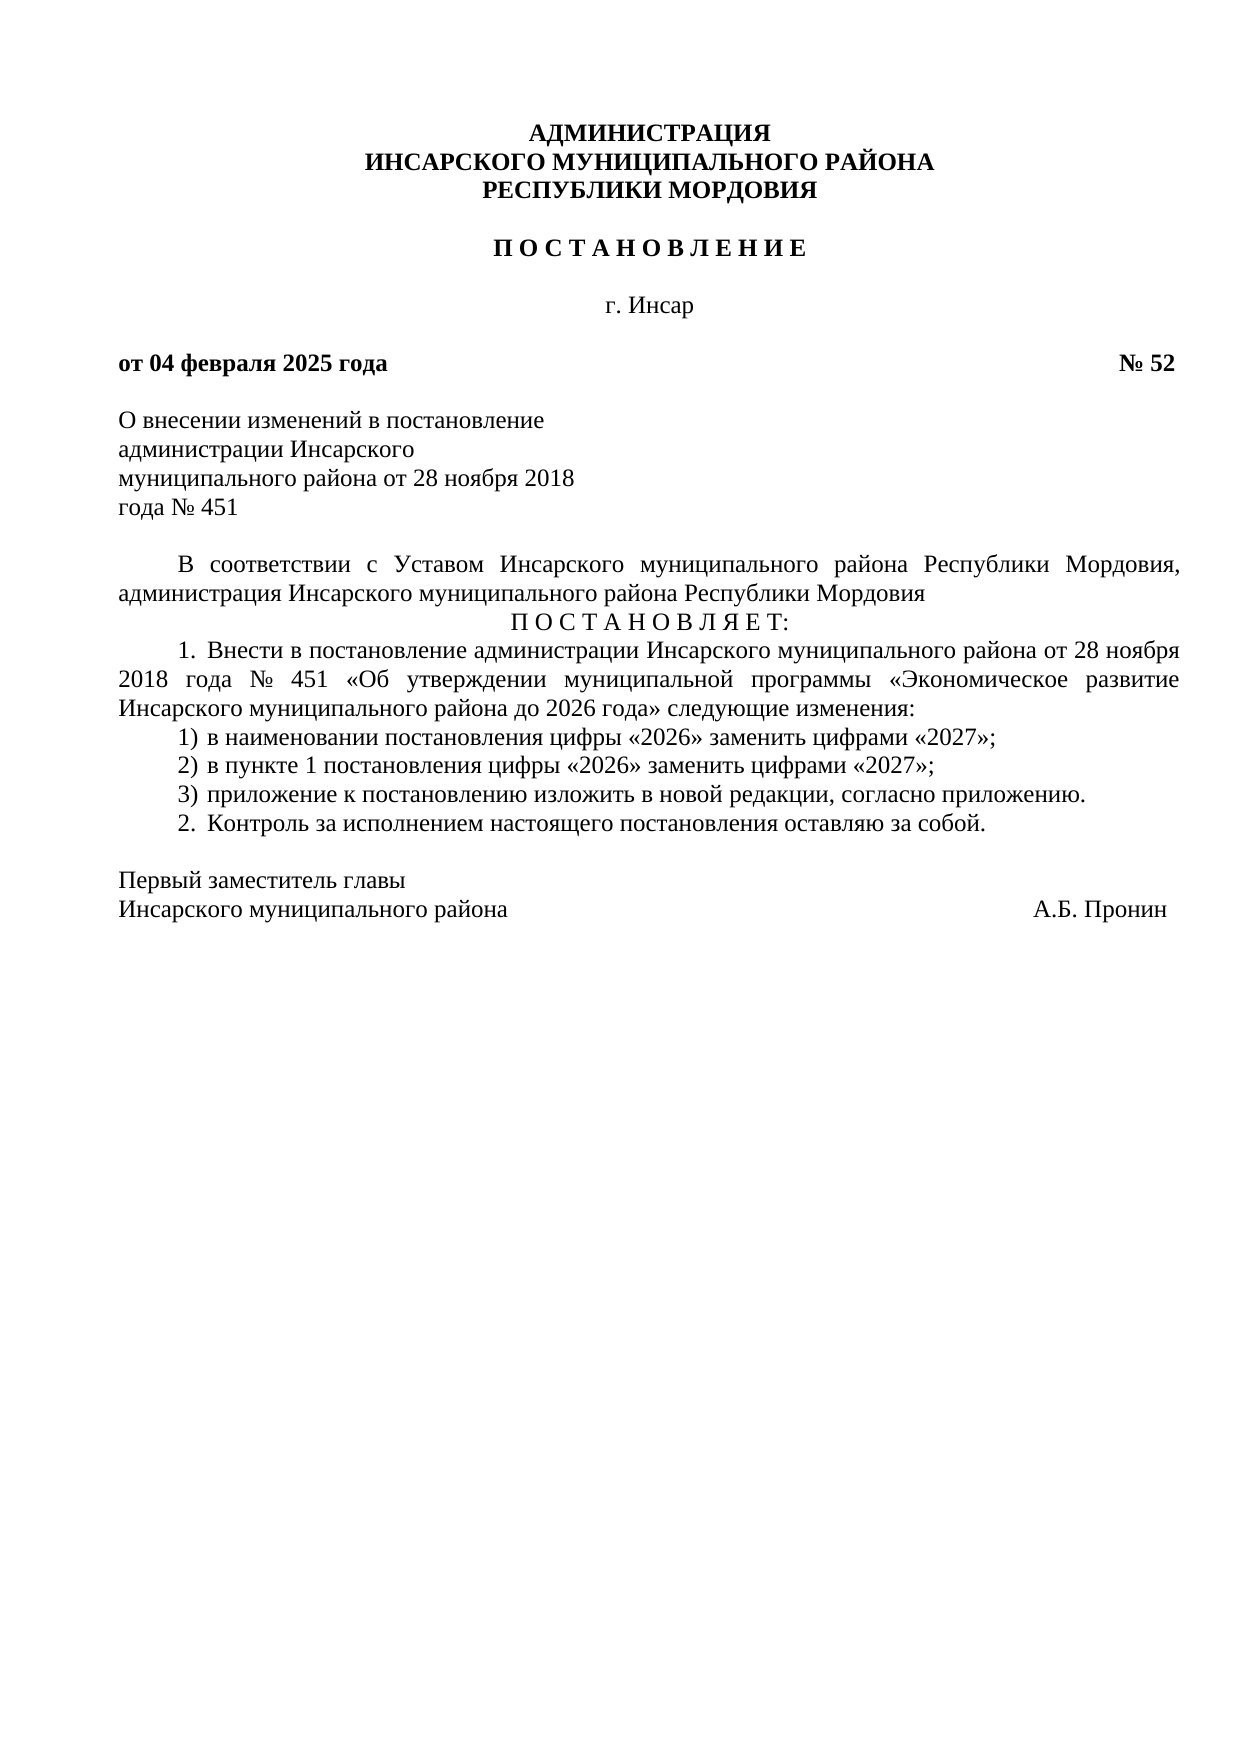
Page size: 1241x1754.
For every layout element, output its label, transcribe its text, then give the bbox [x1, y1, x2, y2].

text О внесении изменений в постановление администрации Инсарского муниципального района от 28 ноября 2018 года № 451 [118, 406, 576, 521]
text Первый заместитель главы [118, 866, 1181, 894]
list Внести в постановление администрации Инсарского муниципального района от 28 ноября 2018 года № 451 «Об утверждении муниципальной программы «Экономическое развитие Инсарского муниципального района до 2026 года» следующие изменения: [118, 636, 1181, 722]
text В соответствии с Уставом Инсарского муниципального района Республики Мордовия, администрация Инсарского муниципального района Республики Мордовия [118, 549, 1181, 607]
list в пункте 1 постановления цифры «2026» заменить цифрами «2027»; [118, 751, 1181, 779]
text РЕСПУБЛИКИ МОРДОВИЯ [118, 176, 1181, 204]
text от 04 февраля 2025 года № 52 [118, 348, 1181, 377]
text г. Инсар [118, 291, 1181, 319]
text ИНСАРСКОГО МУНИЦИПАЛЬНОГО РАЙОНА [118, 147, 1181, 176]
list Контроль за исполнением настоящего постановления оставляю за собой. [118, 808, 1181, 837]
text АДМИНИСТРАЦИЯ [118, 118, 1181, 147]
text Инсарского муниципального района А.Б. Пронин [118, 894, 1181, 923]
list приложение к постановлению изложить в новой редакции, согласно приложению. [118, 779, 1181, 808]
text П О С Т А Н О В Л Е Н И Е [118, 233, 1181, 262]
text П О С Т А Н О В Л Я Е Т: [118, 607, 1181, 636]
list в наименовании постановления цифры «2026» заменить цифрами «2027»; [118, 722, 1181, 751]
